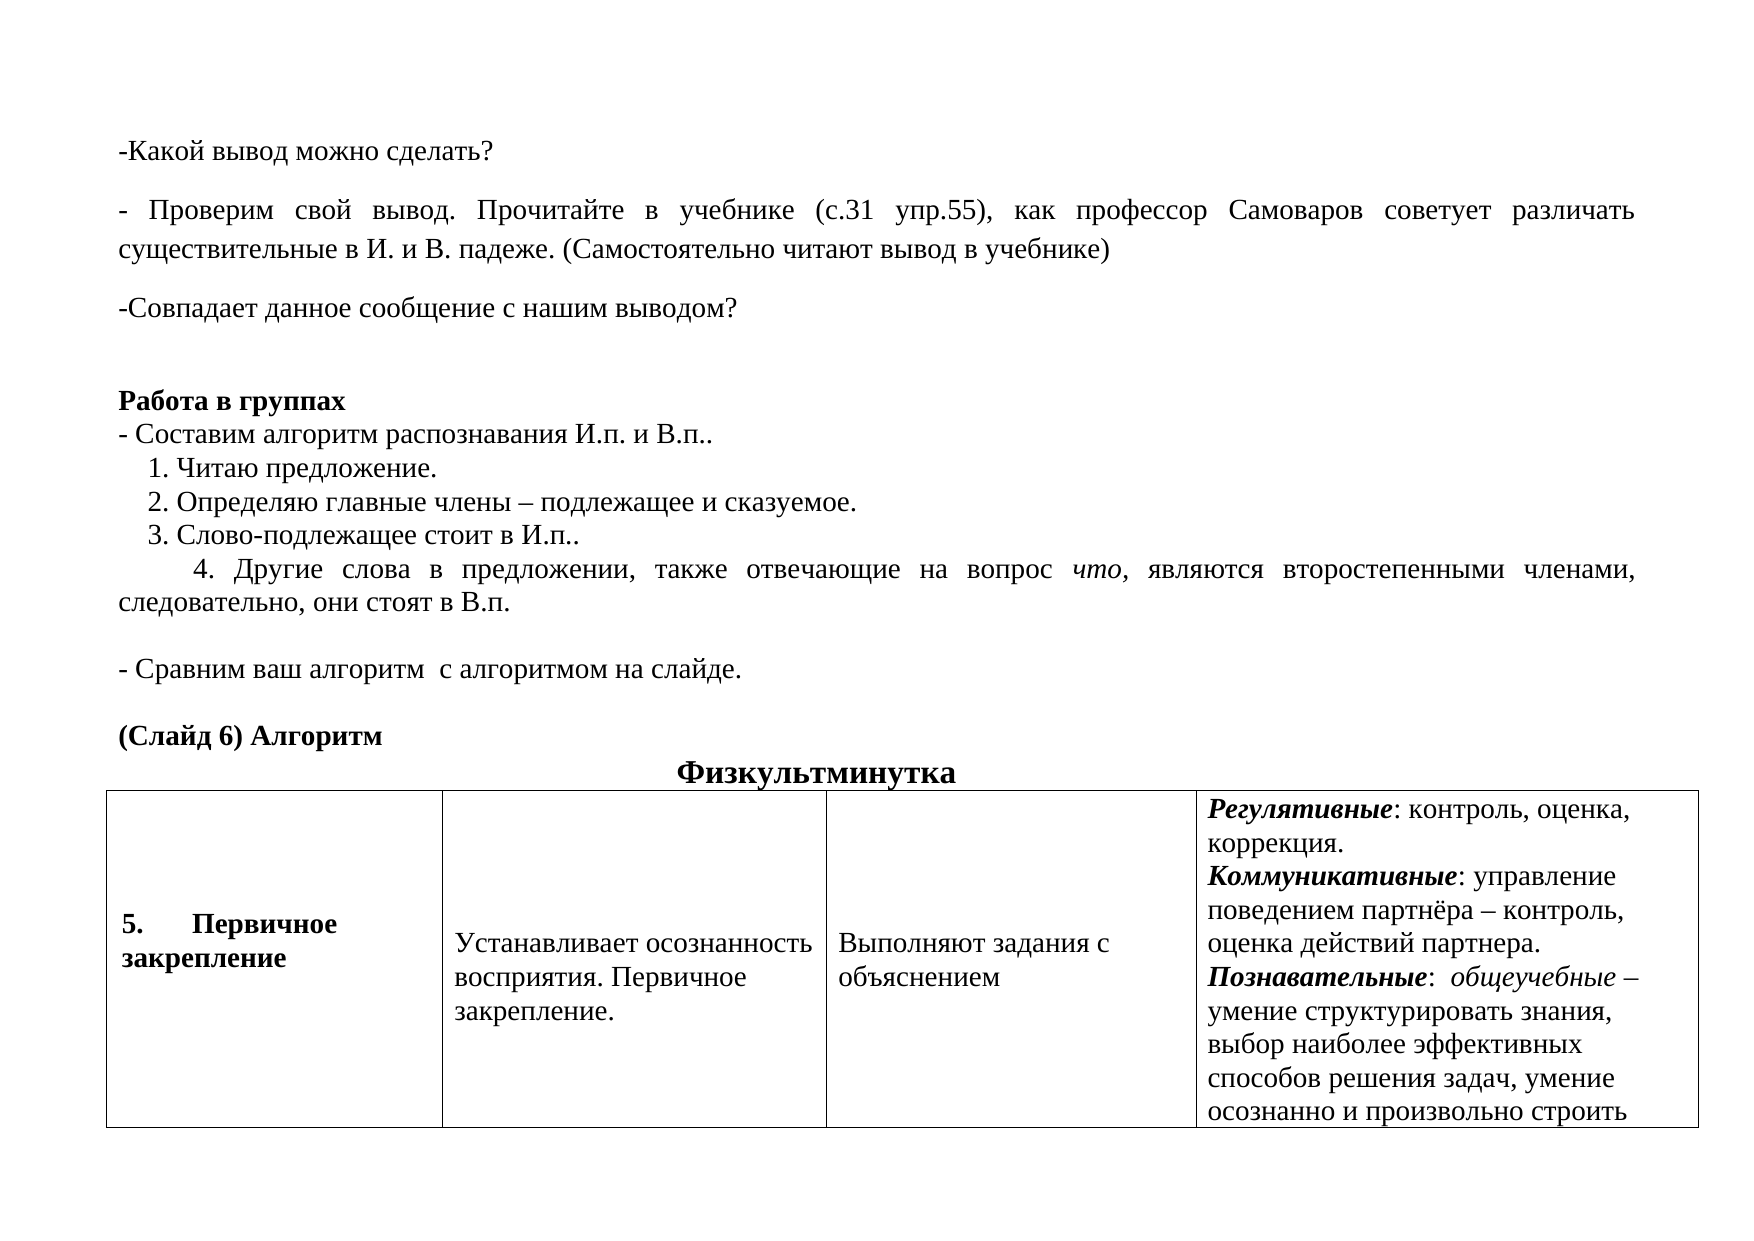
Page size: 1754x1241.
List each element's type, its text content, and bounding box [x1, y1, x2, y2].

text 2. Определяю главные члены – подлежащее и сказуемое. [118, 484, 1636, 517]
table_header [827, 791, 1196, 1127]
text 4. Другие слова в предложении, также отвечающие на вопрос что, являются второстепенными членами, следовательно, они стоят в В.п. [118, 551, 1636, 618]
text -Совпадает данное сообщение с нашим выводом? [118, 290, 1636, 324]
text - Сравним ваш алгоритм с алгоритмом на слайде. [118, 651, 1636, 685]
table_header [443, 791, 826, 1127]
text (Слайд 6) Алгоритм [118, 718, 1636, 752]
text 3. Слово-подлежащее стоит в И.п.. [118, 517, 1636, 551]
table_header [1197, 791, 1698, 1127]
text Физкультминутка [118, 752, 1636, 790]
text -Какой вывод можно сделать? [118, 133, 1636, 166]
text 1. Читаю предложение. [118, 450, 1636, 484]
text - Составим алгоритм распознавания И.п. и В.п.. [118, 417, 1636, 450]
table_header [107, 791, 442, 1127]
text - Проверим свой вывод. Прочитайте в учебнике (с.31 упр.55), как профессор Самоваров советует различать существительные в И. и В. падеже. (Самостоятельно читают вывод в учебнике) [118, 192, 1636, 264]
text Работа в группах [118, 383, 1636, 417]
